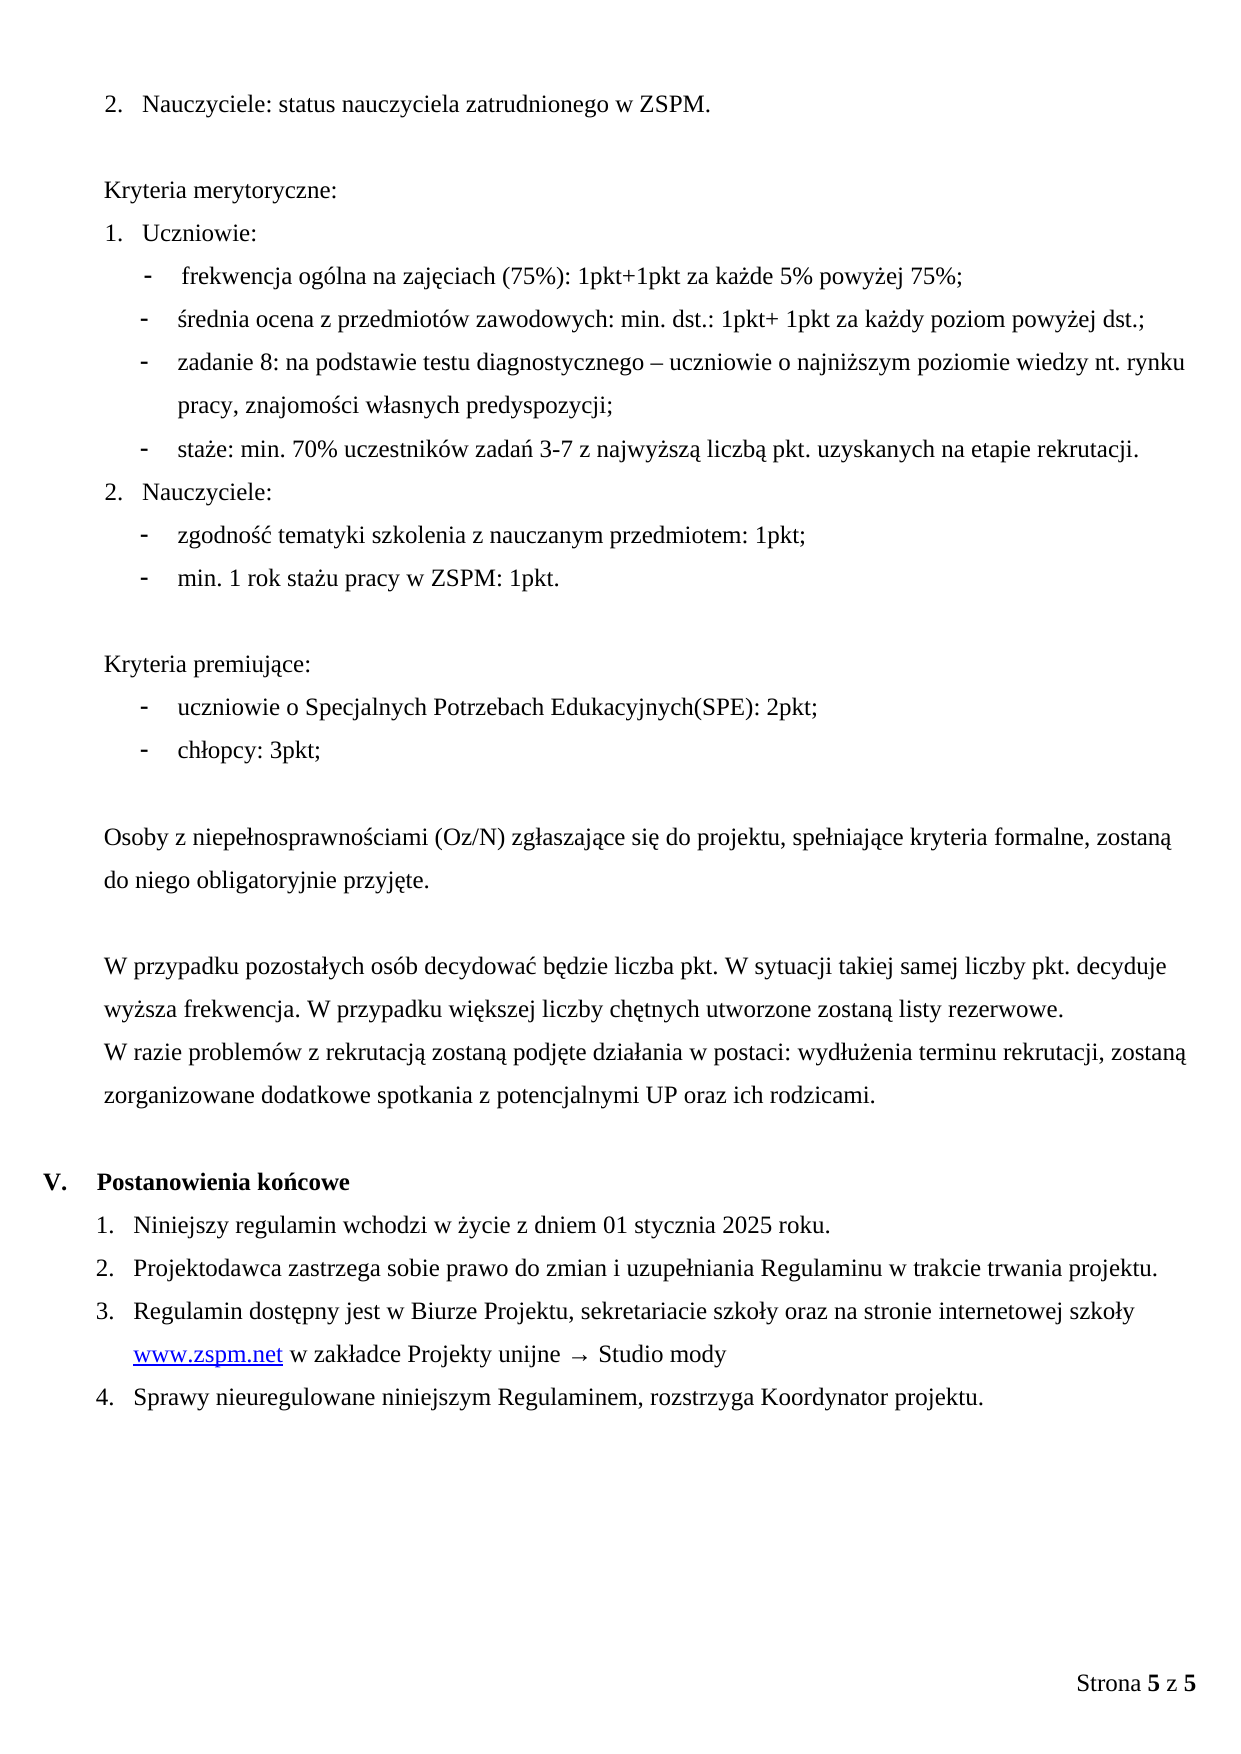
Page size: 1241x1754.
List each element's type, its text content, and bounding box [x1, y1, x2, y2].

list Projektodawca zastrzega sobie prawo do zmian i uzupełniania Regulaminu w trakcie trwania projektu. [96, 1253, 1196, 1282]
list min. 1 rok stażu pracy w ZSPM: 1pkt. [140, 563, 1196, 592]
list Nauczyciele: status nauczyciela zatrudnionego w ZSPM. [104, 89, 1196, 117]
text W przypadku pozostałych osób decydować będzie liczba pkt. W sytuacji takiej samej liczby pkt. decyduje wyższa frekwencja. W przypadku większej liczby chętnych utworzone zostaną listy rezerwowe. [103, 951, 1196, 1023]
list średnia ocena z przedmiotów zawodowych: min. dst.: 1pkt+ 1pkt za każdy poziom powyżej dst.; [140, 304, 1196, 333]
list zadanie 8: na podstawie testu diagnostycznego – uczniowie o najniższym poziomie wiedzy nt. rynku pracy, znajomości własnych predyspozycji; [140, 347, 1196, 419]
list Uczniowie: [104, 218, 1196, 247]
list Sprawy nieuregulowane niniejszym Regulaminem, rozstrzyga Koordynator projektu. [96, 1382, 1196, 1411]
list chłopcy: 3pkt; [140, 736, 1196, 764]
list Niniejszy regulamin wchodzi w życie z dniem 01 stycznia 2025 roku. [96, 1210, 1196, 1239]
text Kryteria premiujące: [103, 649, 1196, 678]
list Regulamin dostępny jest w Biurze Projektu, sekretariacie szkoły oraz na stronie internetowej szkoły www.zspm.net w zakładce Projekty unijne → Studio mody [96, 1296, 1196, 1368]
list Nauczyciele: [104, 477, 1196, 506]
list uczniowie o Specjalnych Potrzebach Edukacyjnych(SPE): 2pkt; [140, 692, 1196, 721]
list staże: min. 70% uczestników zadań 3-7 z najwyższą liczbą pkt. uzyskanych na etapie rekrutacji. [140, 434, 1196, 462]
list frekwencja ogólna na zajęciach (75%): 1pkt+1pkt za każde 5% powyżej 75%; [144, 261, 1196, 290]
text Kryteria merytoryczne: [103, 175, 1196, 204]
text W razie problemów z rekrutacją zostaną podjęte działania w postaci: wydłużenia terminu rekrutacji, zostaną zorganizowane dodatkowe spotkania z potencjalnymi UP oraz ich rodzicami. [103, 1037, 1196, 1109]
subtitle Postanowienia końcowe [67, 1167, 1196, 1196]
text Osoby z niepełnosprawnościami (Oz/N) zgłaszające się do projektu, spełniające kryteria formalne, zostaną do niego obligatoryjnie przyjęte. [103, 822, 1196, 894]
list zgodność tematyki szkolenia z nauczanym przedmiotem: 1pkt; [140, 520, 1196, 549]
